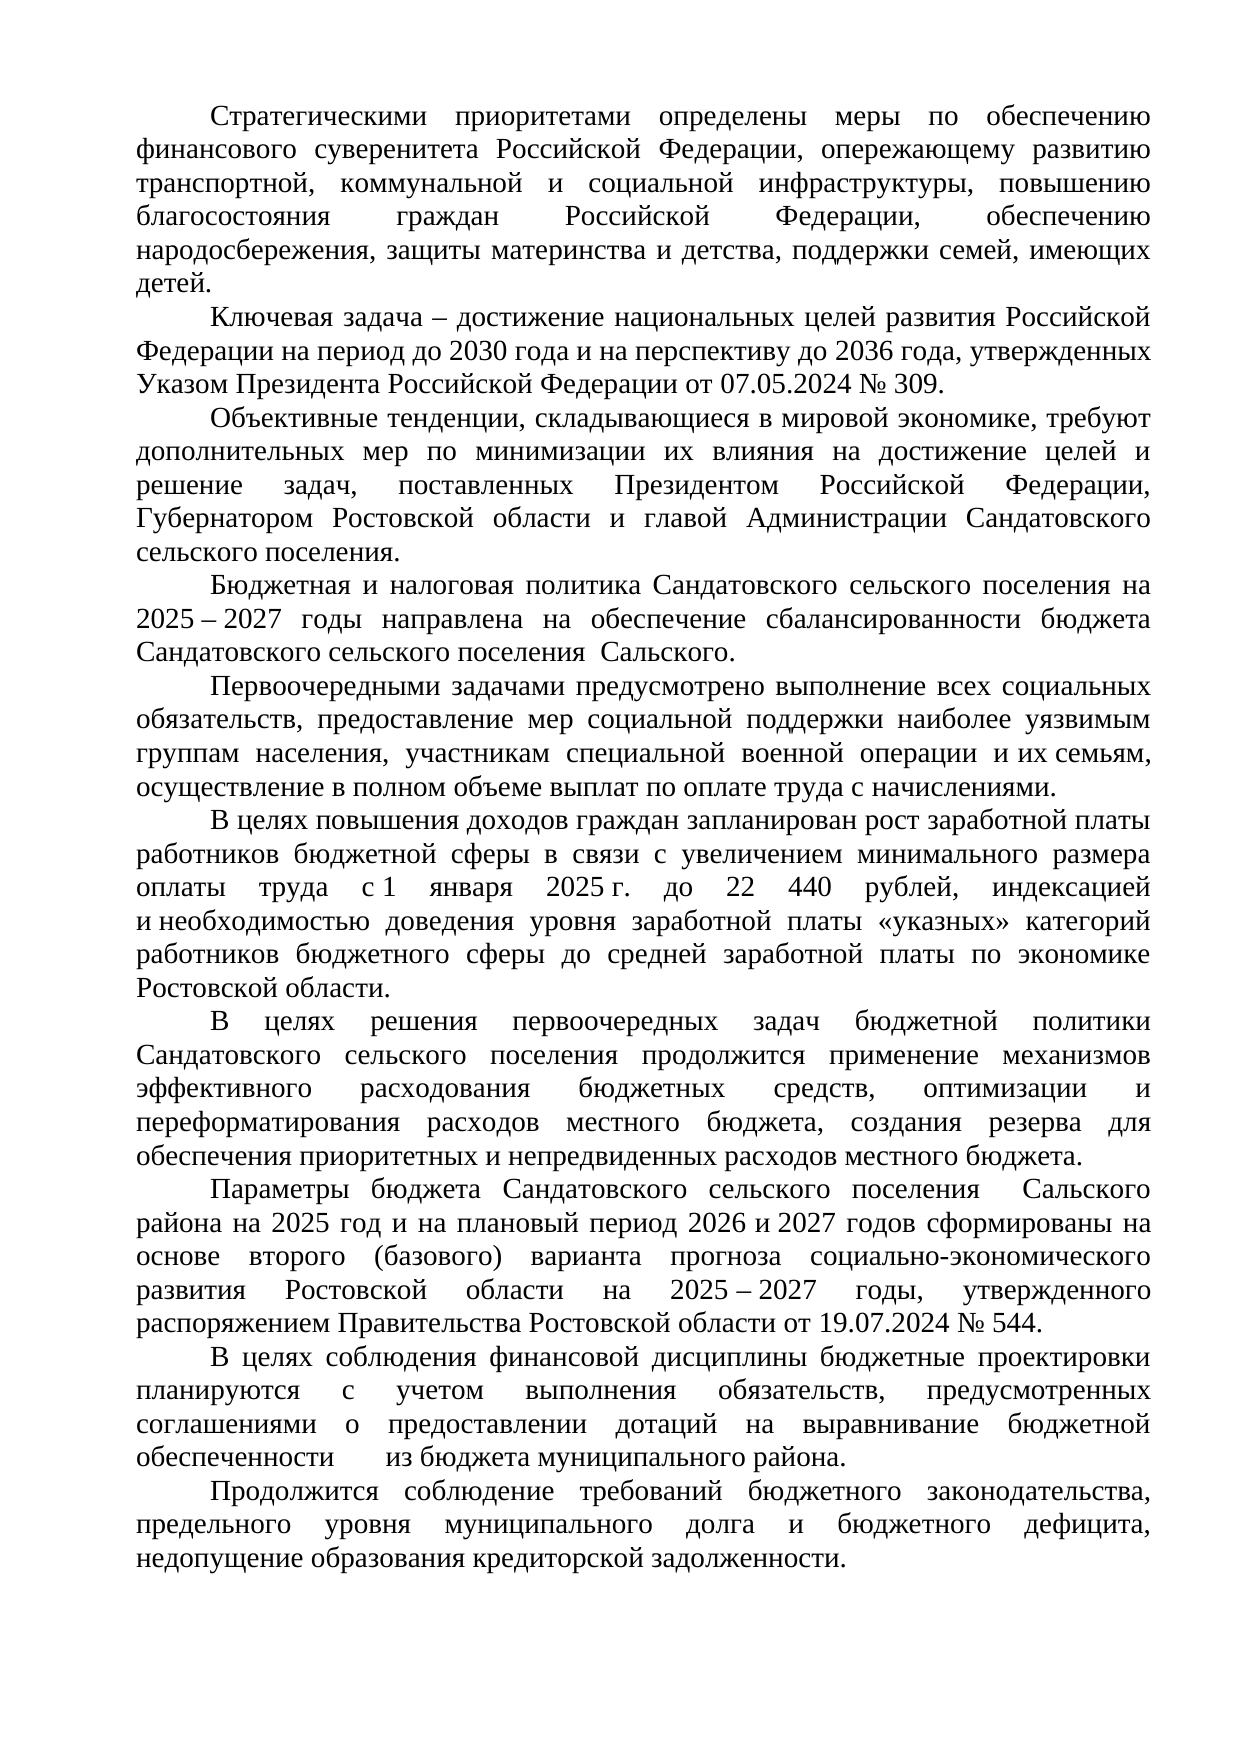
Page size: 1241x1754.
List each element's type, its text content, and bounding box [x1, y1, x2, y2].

text Продолжится соблюдение требований бюджетного законодательства, предельного уровня муниципального долга и бюджетного дефицита, недопущение образования кредиторской задолженности. [136, 1473, 1152, 1574]
text Стратегическими приоритетами определены меры по обеспечению финансового суверенитета Российской Федерации, опережающему развитию транспортной, коммунальной и социальной инфраструктуры, повышению благосостояния граждан Российской Федерации, обеспечению народосбережения, защиты материнства и детства, поддержки семей, имеющих детей. [136, 98, 1152, 299]
text Параметры бюджета Сандатовского сельского поселения Сальского района на 2025 год и на плановый период 2026 и 2027 годов сформированы на основе второго (базового) варианта прогноза социально-экономического развития Ростовской области на 2025 – 2027 годы, утвержденного распоряжением Правительства Ростовской области от 19.07.2024 № 544. [136, 1171, 1152, 1339]
text Первоочередными задачами предусмотрено выполнение всех социальных обязательств, предоставление мер социальной поддержки наиболее уязвимым группам населения, участникам специальной военной операции и их семьям, осуществление в полном объеме выплат по оплате труда с начислениями. [136, 668, 1152, 802]
text Объективные тенденции, складывающиеся в мировой экономике, требуют дополнительных мер по минимизации их влияния на достижение целей и решение задач, поставленных Президентом Российской Федерации, Губернатором Ростовской области и главой Администрации Сандатовского сельского поселения. [136, 400, 1152, 567]
text В целях соблюдения финансовой дисциплины бюджетные проектировки планируются с учетом выполнения обязательств, предусмотренных соглашениями о предоставлении дотаций на выравнивание бюджетной обеспеченности из бюджета муниципального района. [136, 1339, 1152, 1473]
text В целях повышения доходов граждан запланирован рост заработной платы работников бюджетной сферы в связи с увеличением минимального размера оплаты труда с 1 января 2025 г. до 22 440 рублей, индексацией и необходимостью доведения уровня заработной платы «указных» категорий работников бюджетного сферы до средней заработной платы по экономике Ростовской области. [136, 802, 1152, 1003]
text Ключевая задача – достижение национальных целей развития Российской Федерации на период до 2030 года и на перспективу до 2036 года, утвержденных Указом Президента Российской Федерации от 07.05.2024 № 309. [136, 299, 1152, 400]
text Бюджетная и налоговая политика Сандатовского сельского поселения на 2025 – 2027 годы направлена на обеспечение сбалансированности бюджета Сандатовского сельского поселения Сальского. [136, 567, 1152, 668]
text В целях решения первоочередных задач бюджетной политики Сандатовского сельского поселения продолжится применение механизмов эффективного расходования бюджетных средств, оптимизации и переформатирования расходов местного бюджета, создания резерва для обеспечения приоритетных и непредвиденных расходов местного бюджета. [136, 1003, 1152, 1171]
